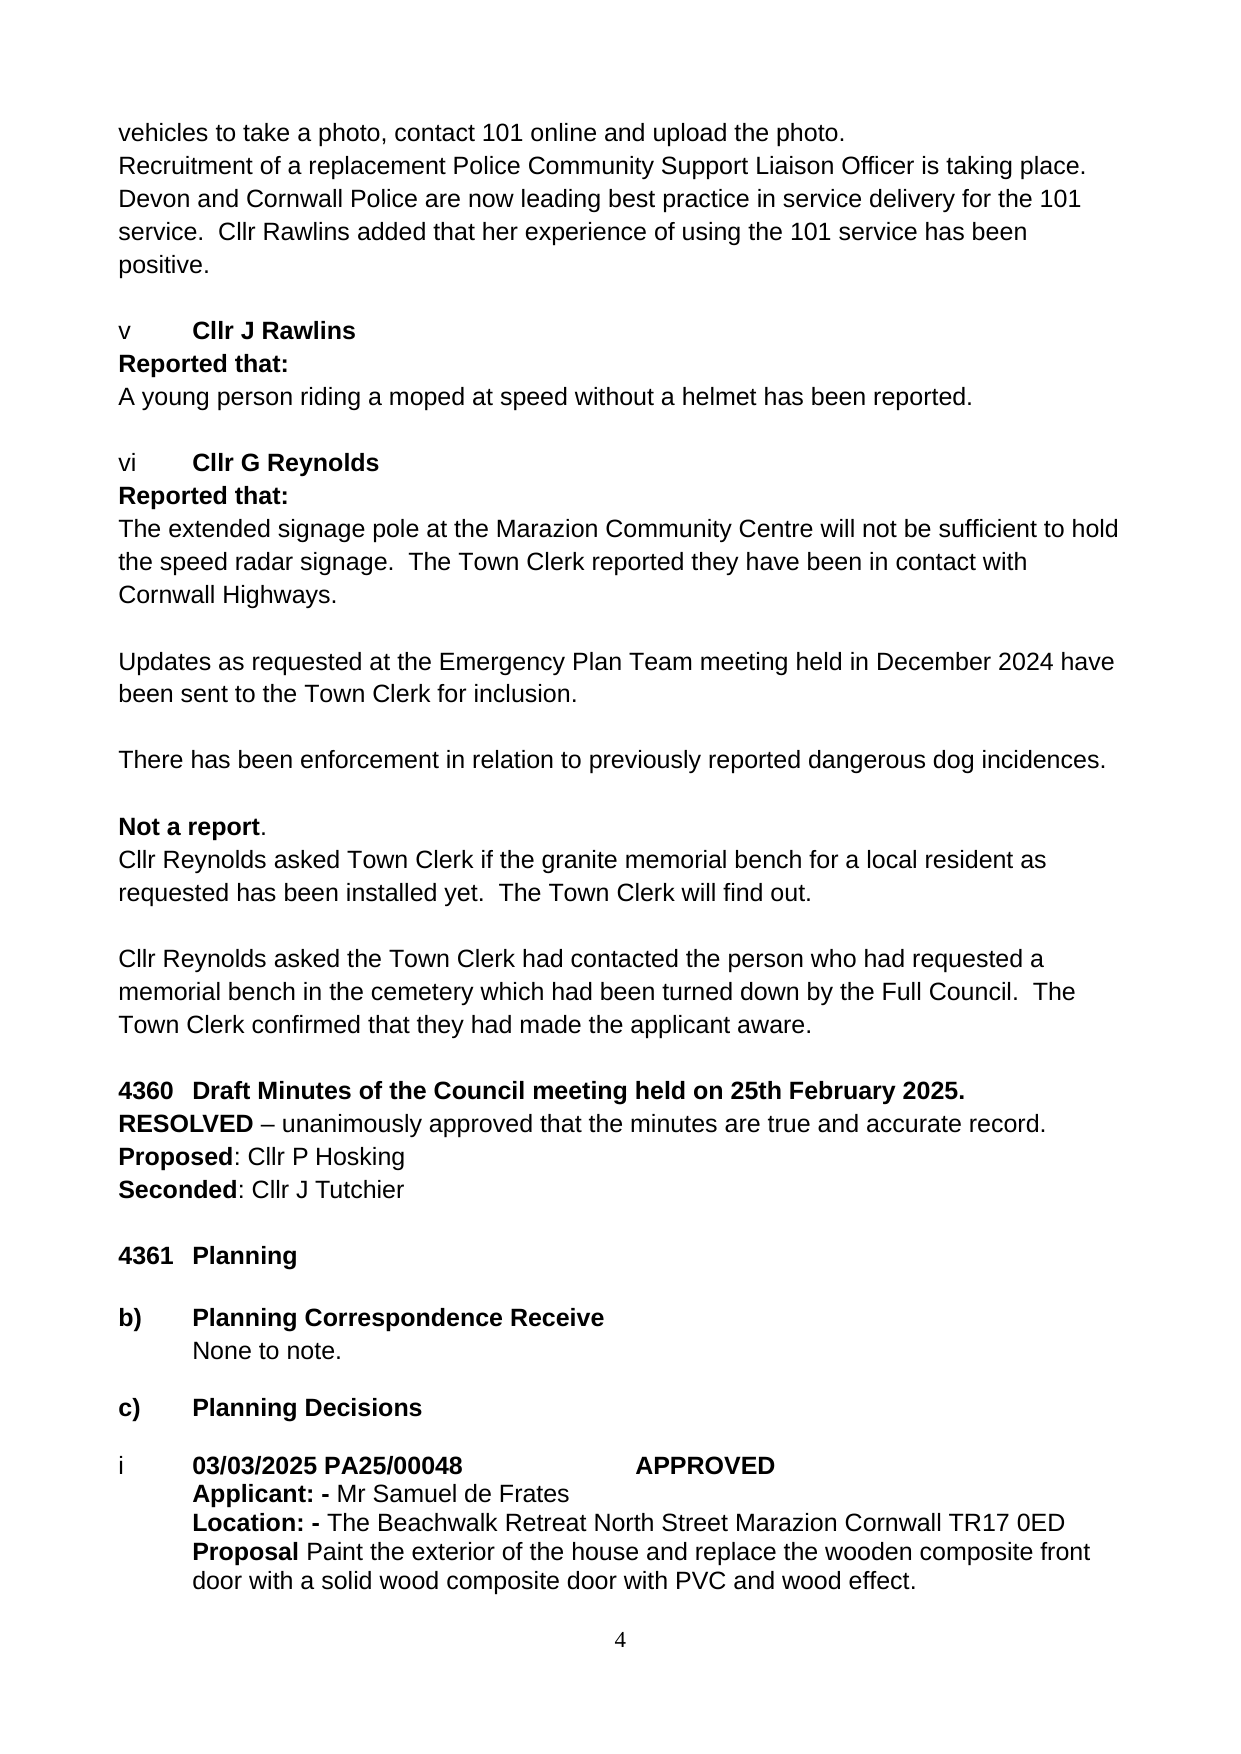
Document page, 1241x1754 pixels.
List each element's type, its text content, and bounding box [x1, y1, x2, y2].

text Proposed: Cllr P Hosking [118, 1142, 1122, 1171]
text There has been enforcement in relation to previously reported dangerous dog incidences. [118, 746, 1122, 774]
text Reported that: [118, 481, 1122, 510]
text RESOLVED – unanimously approved that the minutes are true and accurate record. [118, 1109, 1122, 1137]
text Proposal Paint the exterior of the house and replace the wooden composite front door with a solid wood composite door with PVC and wood effect. [192, 1537, 1122, 1594]
text Not a report. [118, 812, 1122, 840]
text Seconded: Cllr J Tutchier [118, 1175, 1122, 1203]
text Location: - The Beachwalk Retreat North Street Marazion Cornwall TR17 0ED [118, 1508, 1122, 1537]
text Cllr Reynolds asked Town Clerk if the granite memorial bench for a local resident as requested has been installed yet. The Town Clerk will find out. [118, 844, 1122, 906]
text Devon and Cornwall Police are now leading best practice in service delivery for the 101 service. Cllr Rawlins added that her experience of using the 101 service has been positive. [118, 184, 1122, 279]
text i 03/03/2025 PA25/00048 APPROVED [118, 1451, 1122, 1479]
text 4361 Planning [118, 1241, 1122, 1269]
text Applicant: - Mr Samuel de Frates [118, 1479, 1122, 1508]
text c) Planning Decisions [118, 1393, 1122, 1422]
text Recruitment of a replacement Police Community Support Liaison Officer is taking place. [118, 151, 1122, 180]
text b) Planning Correspondence Receive [118, 1303, 1122, 1331]
text 4360 Draft Minutes of the Council meeting held on 25th February 2025. [118, 1076, 1122, 1104]
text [118, 118, 1122, 147]
text A young person riding a moped at speed without a helmet has been reported. [118, 382, 1122, 411]
text The extended signage pole at the Marazion Community Centre will not be sufficient to hold the speed radar signage. The Town Clerk reported they have been in contact with Cornwall Highways. [118, 514, 1122, 609]
text Reported that: [118, 349, 1122, 378]
text Updates as requested at the Emergency Plan Team meeting held in December 2024 have been sent to the Town Clerk for inclusion. [118, 646, 1122, 708]
text v Cllr J Rawlins [118, 316, 1122, 345]
text vi Cllr G Reynolds [118, 448, 1122, 477]
text Cllr Reynolds asked the Town Clerk had contacted the person who had requested a memorial bench in the cemetery which had been turned down by the Full Council. The Town Clerk confirmed that they had made the applicant aware. [118, 944, 1122, 1038]
text None to note. [118, 1336, 1122, 1364]
